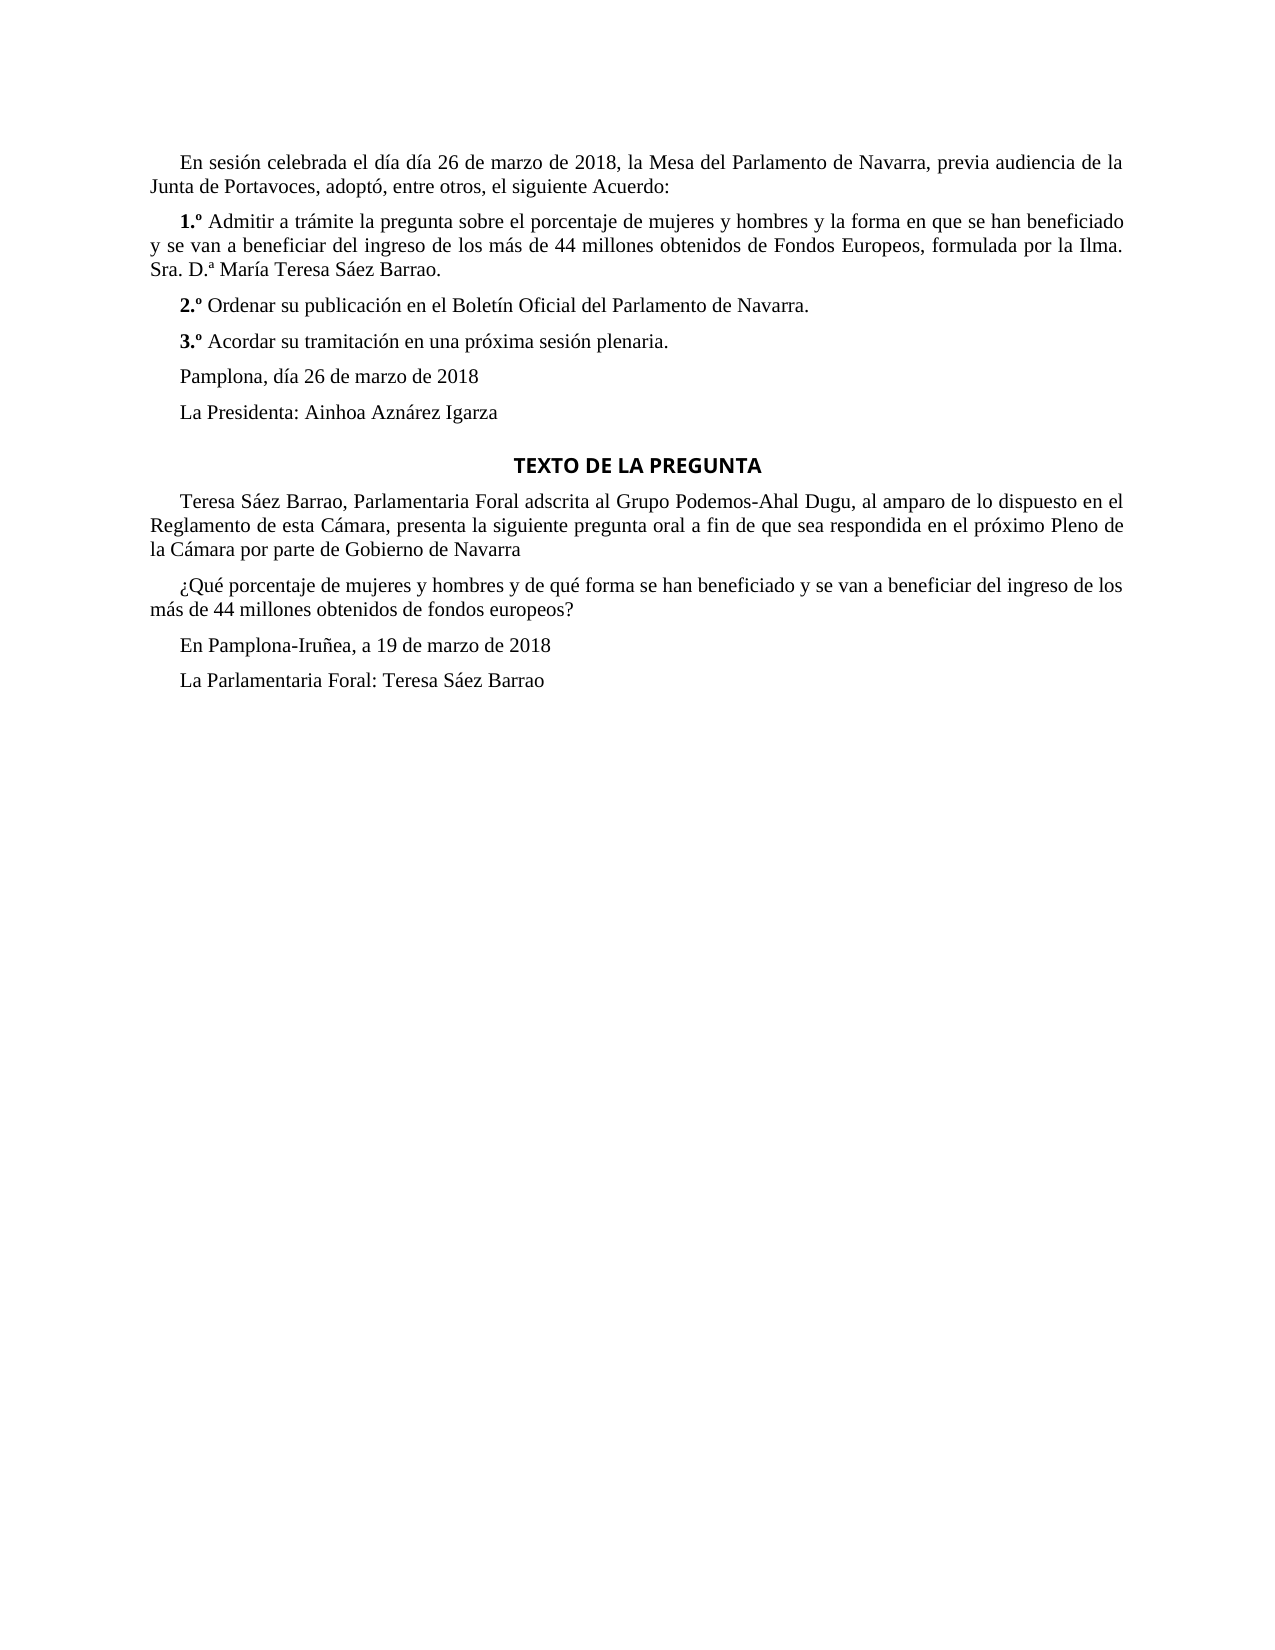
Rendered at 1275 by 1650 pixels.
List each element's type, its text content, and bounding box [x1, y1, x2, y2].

text 3.º Acordar su tramitación en una próxima sesión plenaria. [150, 329, 1125, 353]
text 1.º Admitir a trámite la pregunta sobre el porcentaje de mujeres y hombres y la forma en que se han beneficiado y se van a beneficiar del ingreso de los más de 44 millones obtenidos de Fondos Europeos, formulada por la Ilma. Sra. D.ª María Teresa Sáez Barrao. [150, 210, 1125, 282]
text Teresa Sáez Barrao, Parlamentaria Foral adscrita al Grupo Podemos-Ahal Dugu, al amparo de lo dispuesto en el Reglamento de esta Cámara, presenta la siguiente pregunta oral a fin de que sea respondida en el próximo Pleno de la Cámara por parte de Gobierno de Navarra [150, 490, 1125, 562]
text TEXTO DE LA PREGUNTA [150, 454, 1125, 478]
text La Parlamentaria Foral: Teresa Sáez Barrao [150, 669, 1125, 693]
text ¿Qué porcentaje de mujeres y hombres y de qué forma se han beneficiado y se van a beneficiar del ingreso de los más de 44 millones obtenidos de fondos europeos? [150, 573, 1125, 621]
text En Pamplona-Iruñea, a 19 de marzo de 2018 [150, 633, 1125, 657]
text En sesión celebrada el día día 26 de marzo de 2018, la Mesa del Parlamento de Navarra, previa audiencia de la Junta de Portavoces, adoptó, entre otros, el siguiente Acuerdo: [150, 150, 1125, 198]
text Pamplona, día 26 de marzo de 2018 [150, 365, 1125, 389]
text La Presidenta: Ainhoa Aznárez Igarza [150, 401, 1125, 424]
text 2.º Ordenar su publicación en el Boletín Oficial del Parlamento de Navarra. [150, 293, 1125, 317]
